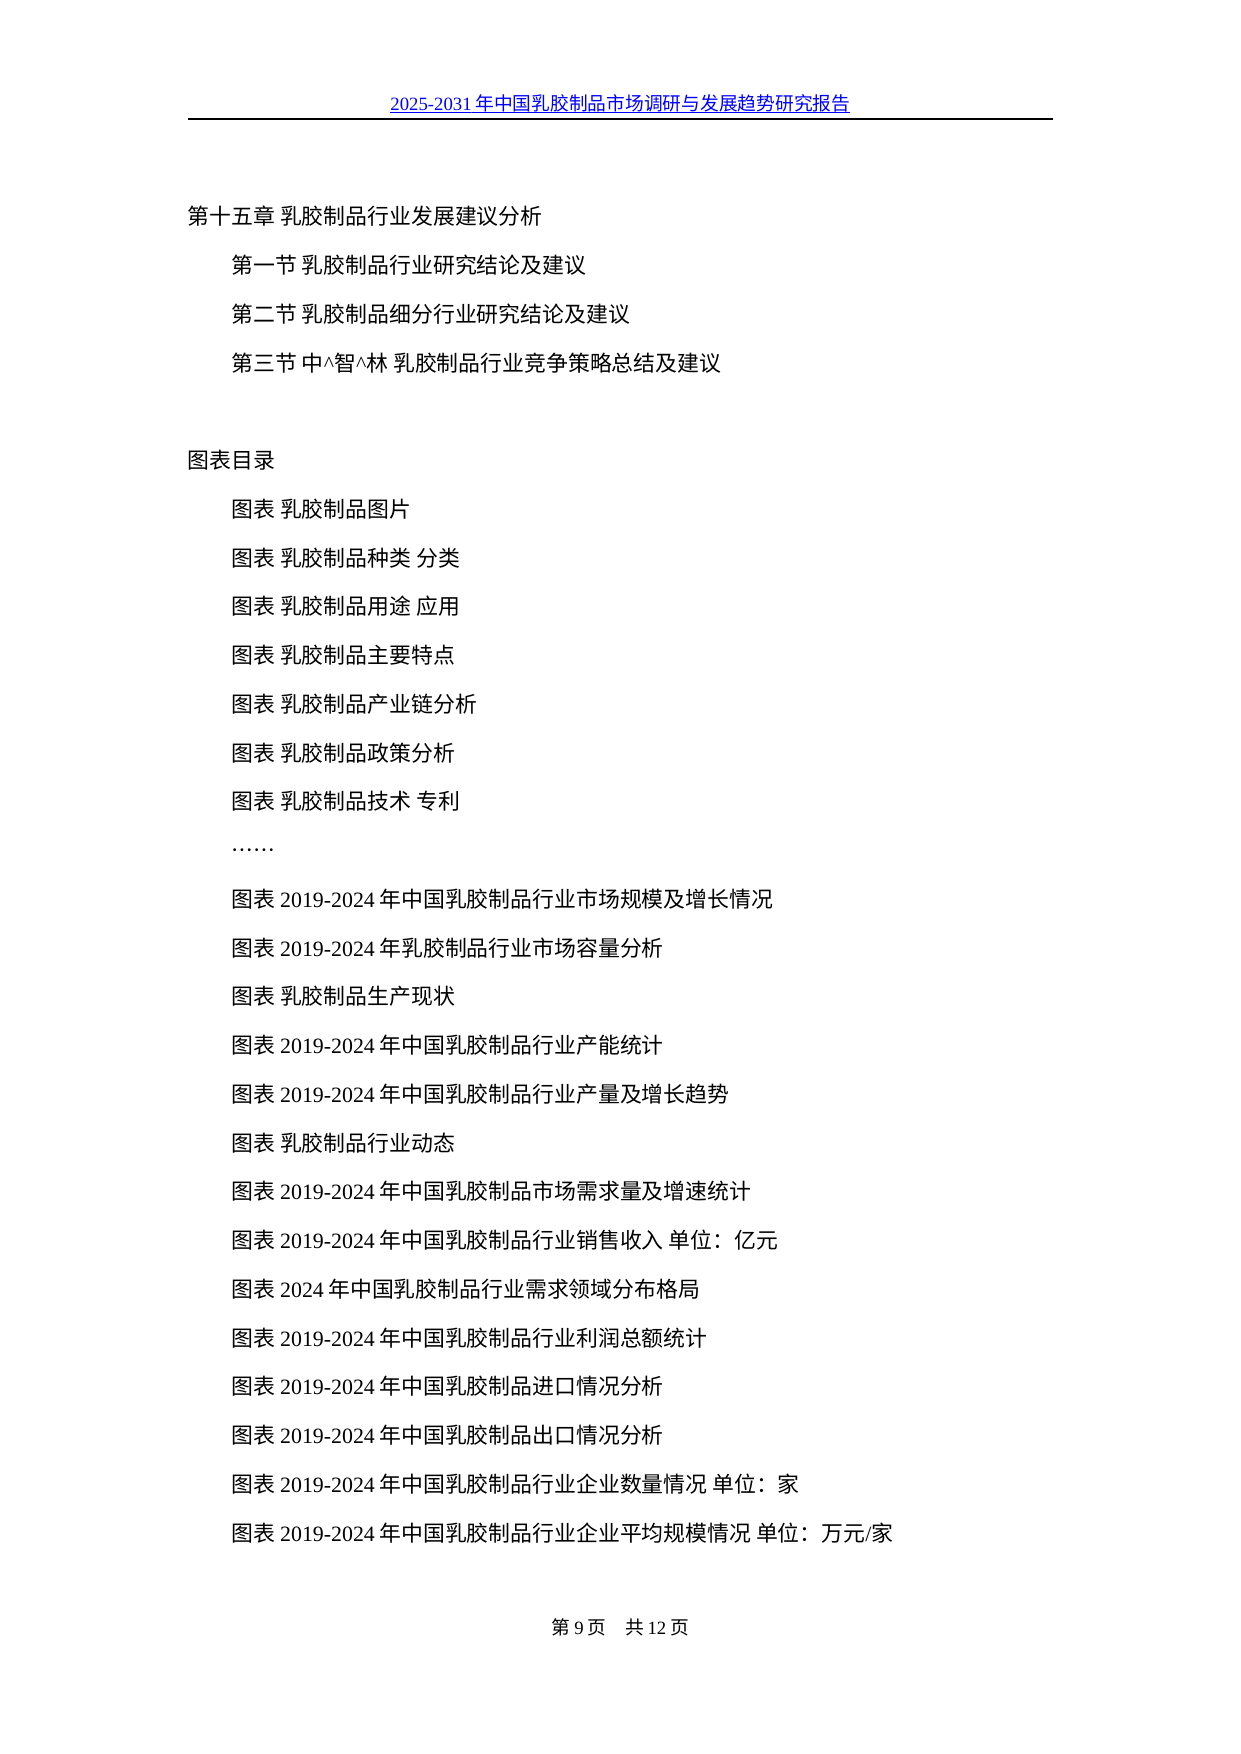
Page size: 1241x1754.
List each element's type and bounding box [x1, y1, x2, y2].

text [187, 150, 1053, 1548]
